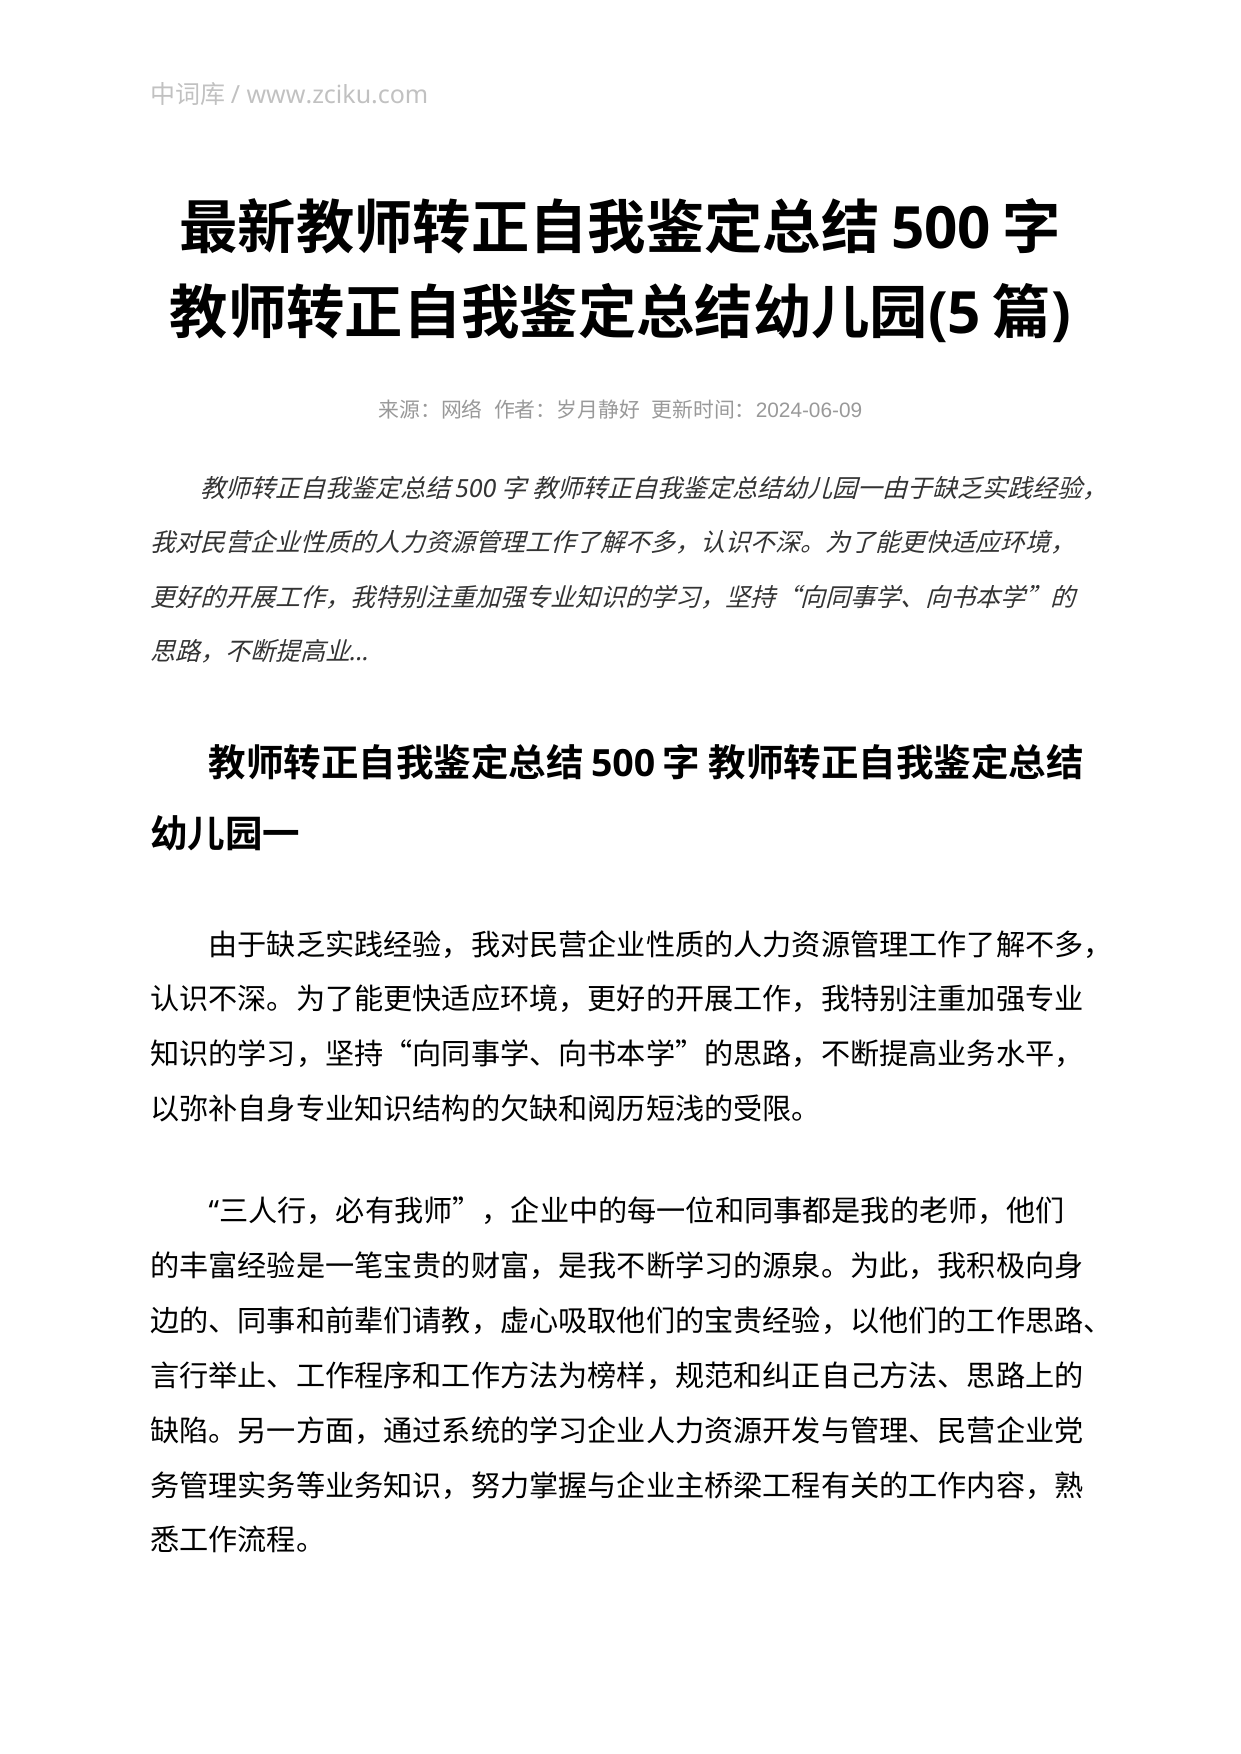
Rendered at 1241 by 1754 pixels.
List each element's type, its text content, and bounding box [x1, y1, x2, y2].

text 教师转正自我鉴定总结500字 教师转正自我鉴定总结幼儿园一由于缺乏实践经验，我对民营企业性质的人力资源管理工作了解不多，认识不深。为了能更快适应环境，更好的开展工作，我特别注重加强专业知识的学习，坚持“向同事学、向书本学”的思路，不断提高业... [150, 468, 1090, 668]
text 来源：网络 作者：岁月静好 更新时间：2024-06-09 [150, 398, 1090, 422]
text 教师转正自我鉴定总结500字 教师转正自我鉴定总结幼儿园一 [150, 733, 1090, 858]
subtitle 最新教师转正自我鉴定总结500字 教师转正自我鉴定总结幼儿园(5篇) [150, 181, 1090, 351]
text “三人行，必有我师”，企业中的每一位和同事都是我的老师，他们的丰富经验是一笔宝贵的财富，是我不断学习的源泉。为此，我积极向身边的、同事和前辈们请教，虚心吸取他们的宝贵经验，以他们的工作思路、言行举止、工作程序和工作方法为榜样，规范和纠正自己方法、思路上的缺陷。另一方面，通过系统的学习企业人力资源开发与管理、民营企业党务管理实务等业务知识，努力掌握与企业主桥梁工程有关的工作内容，熟悉工作流程。 [150, 1187, 1090, 1559]
text 由于缺乏实践经验，我对民营企业性质的人力资源管理工作了解不多，认识不深。为了能更快适应环境，更好的开展工作，我特别注重加强专业知识的学习，坚持“向同事学、向书本学”的思路，不断提高业务水平，以弥补自身专业知识结构的欠缺和阅历短浅的受限。 [150, 921, 1090, 1128]
